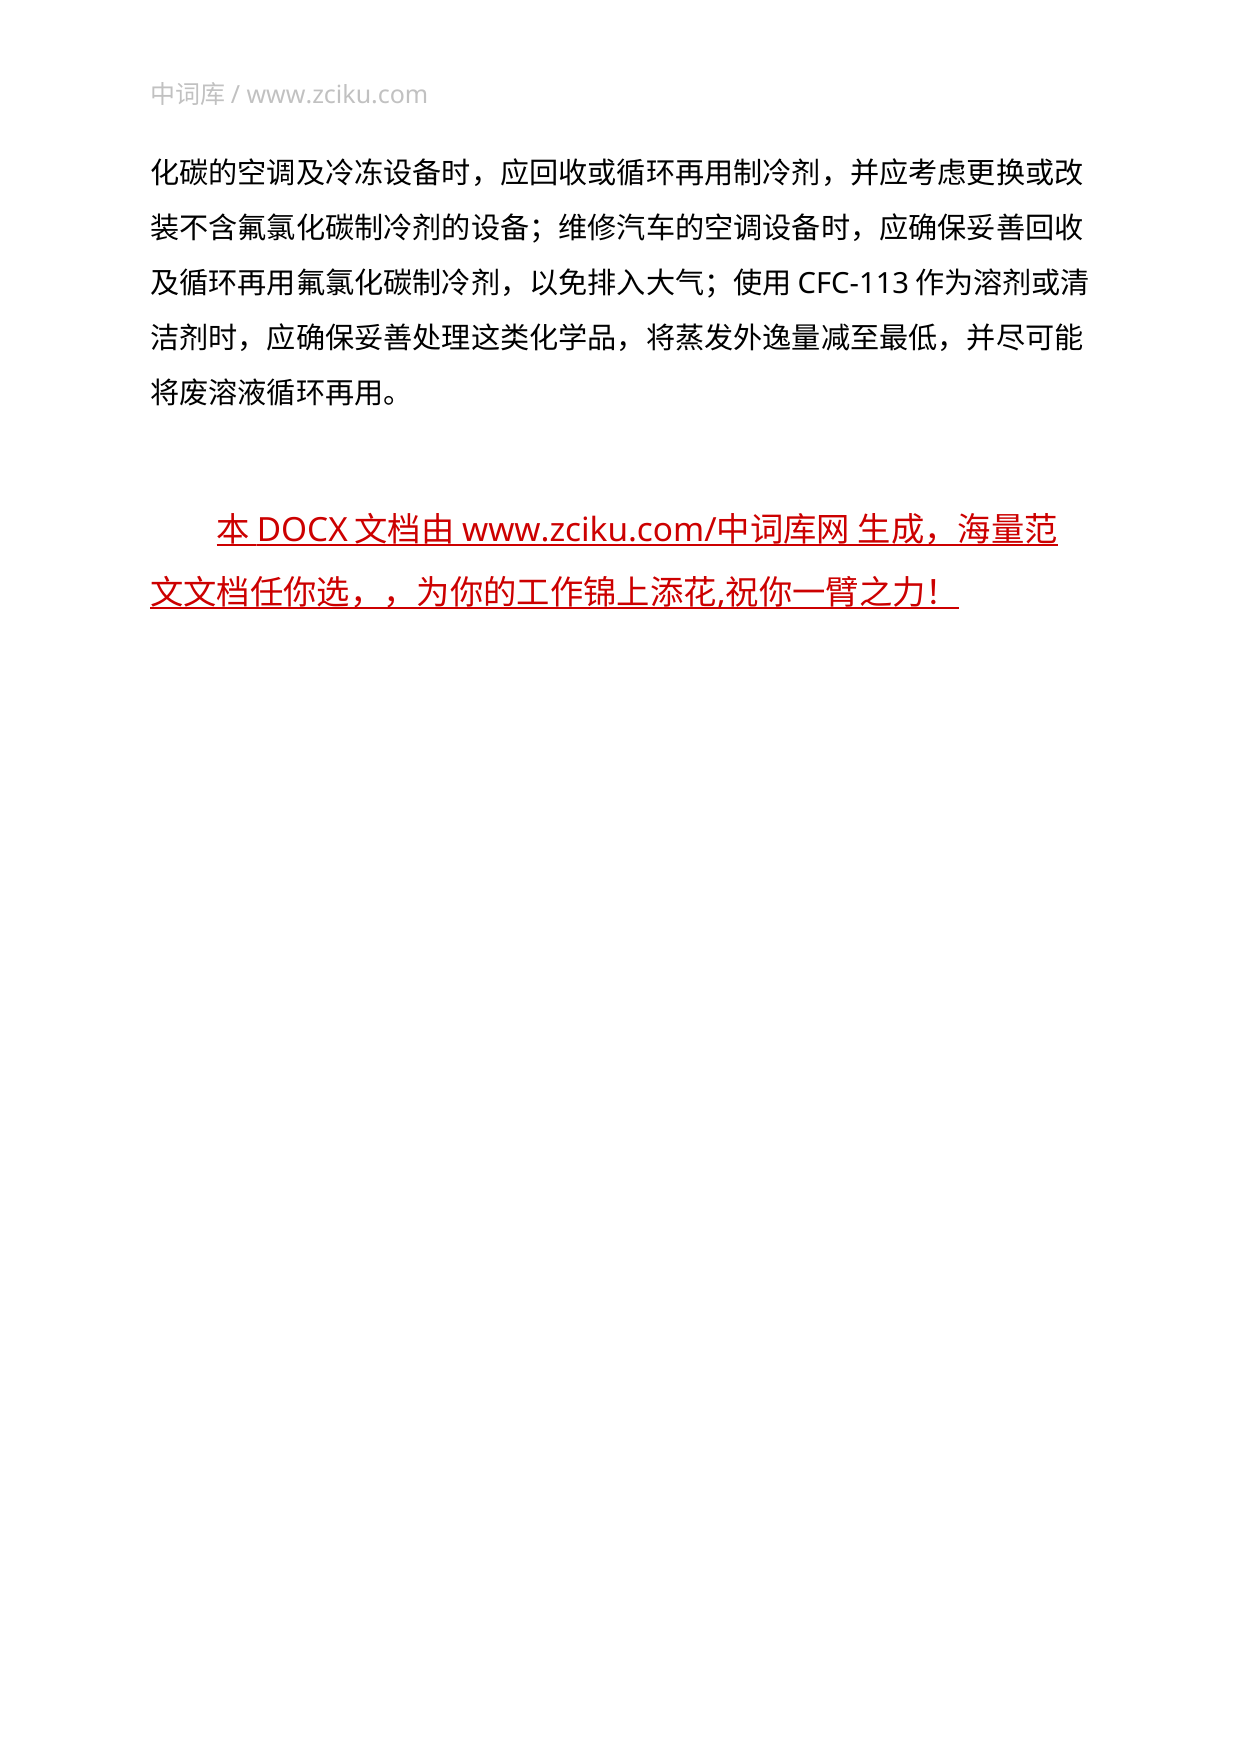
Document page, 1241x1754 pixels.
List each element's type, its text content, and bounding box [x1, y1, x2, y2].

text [150, 150, 1090, 412]
text 本DOCX文档由 www.zciku.com/中词库网 生成，海量范文文档任你选，，为你的工作锦上添花,祝你一臂之力！ [150, 503, 1090, 614]
